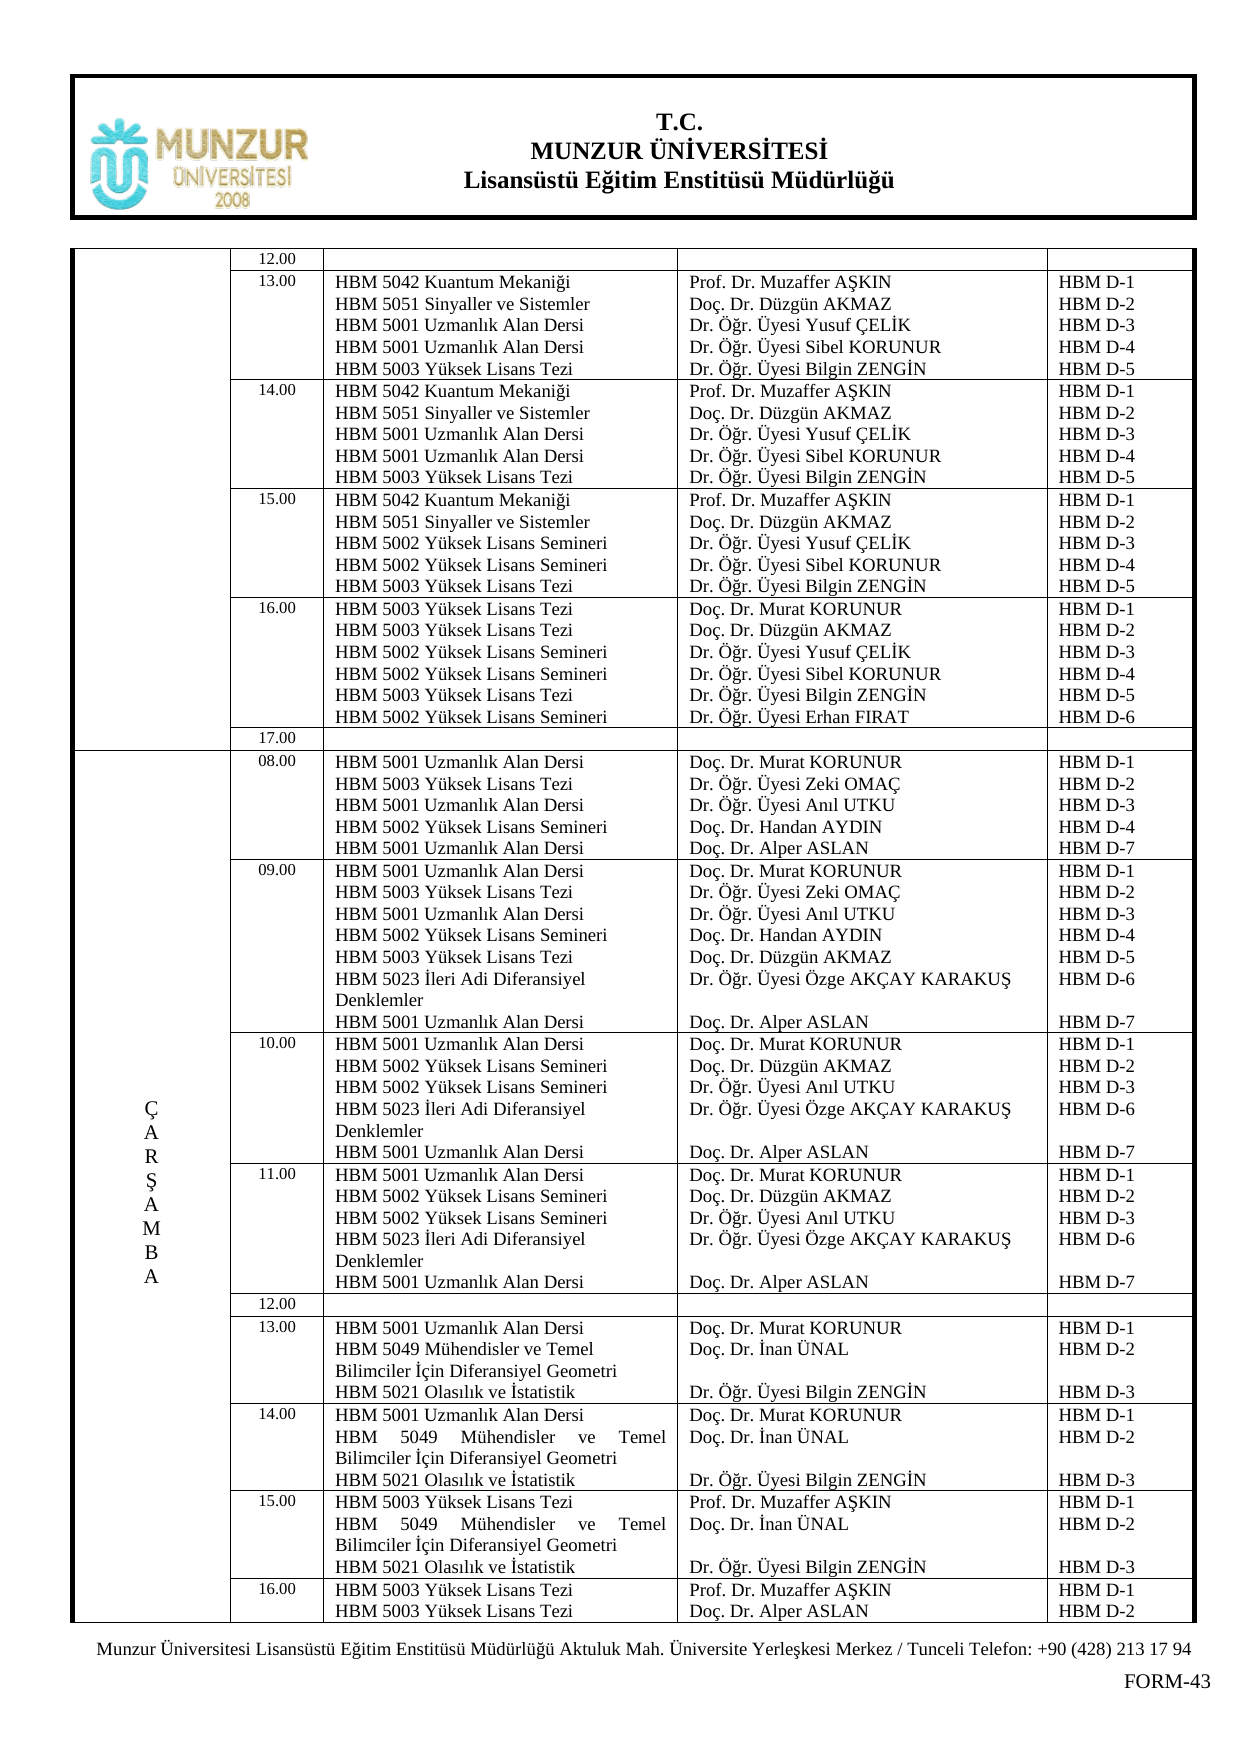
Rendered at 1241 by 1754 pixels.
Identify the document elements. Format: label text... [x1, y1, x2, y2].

table_cell HBM D-1 HBM D-2 [1048, 1579, 1192, 1622]
table_cell Ç A R Ş A M B A [75, 751, 230, 1622]
table_cell Doç. Dr. Murat KORUNUR Doç. Dr. Düzgün AKMAZ Dr. Öğr. Üyesi Anıl UTKU Dr. Öğr. Üyesi Özge AKÇAY KARAKUŞ Doç. Dr. Alper ASLAN [678, 1164, 1047, 1293]
table_cell 10.00 [231, 1033, 323, 1163]
table_cell Prof. Dr. Muzaffer AŞKIN Doç. Dr. Düzgün AKMAZ Dr. Öğr. Üyesi Yusuf ÇELİK Dr. Öğr. Üyesi Sibel KORUNUR Dr. Öğr. Üyesi Bilgin ZENGİN [678, 489, 1047, 597]
table_cell HBM D-1 HBM D-2 HBM D-3 [1048, 1404, 1192, 1490]
table_cell 08.00 [231, 751, 323, 859]
table_cell HBM 5042 Kuantum Mekaniği HBM 5051 Sinyaller ve Sistemler HBM 5002 Yüksek Lisans Semineri HBM 5002 Yüksek Lisans Semineri HBM 5003 Yüksek Lisans Tezi [324, 489, 677, 597]
table_cell HBM D-1 HBM D-2 HBM D-3 HBM D-4 HBM D-7 [1048, 751, 1192, 859]
table_cell HBM 5001 Uzmanlık Alan Dersi HBM 5003 Yüksek Lisans Tezi HBM 5001 Uzmanlık Alan Dersi HBM 5002 Yüksek Lisans Semineri HBM 5001 Uzmanlık Alan Dersi [324, 751, 677, 859]
table_cell HBM 5042 Kuantum Mekaniği HBM 5051 Sinyaller ve Sistemler HBM 5001 Uzmanlık Alan Dersi HBM 5001 Uzmanlık Alan Dersi HBM 5003 Yüksek Lisans Tezi [324, 380, 677, 488]
table_cell HBM 5001 Uzmanlık Alan Dersi HBM 5002 Yüksek Lisans Semineri HBM 5002 Yüksek Lisans Semineri HBM 5023 İleri Adi Diferansiyel Denklemler HBM 5001 Uzmanlık Alan Dersi [324, 1164, 677, 1293]
table_cell Prof. Dr. Muzaffer AŞKIN Doç. Dr. İnan ÜNAL Dr. Öğr. Üyesi Bilgin ZENGİN [678, 1491, 1047, 1577]
table_cell Doç. Dr. Murat KORUNUR Doç. Dr. Düzgün AKMAZ Dr. Öğr. Üyesi Yusuf ÇELİK Dr. Öğr. Üyesi Sibel KORUNUR Dr. Öğr. Üyesi Bilgin ZENGİN Dr. Öğr. Üyesi Erhan FIRAT [678, 598, 1047, 727]
table_cell [324, 249, 677, 270]
table_cell 15.00 [231, 1491, 323, 1577]
table_cell 15.00 [231, 489, 323, 597]
table_cell HBM D-1 HBM D-2 HBM D-3 HBM D-4 HBM D-5 HBM D-6 [1048, 598, 1192, 727]
table_cell HBM D-1 HBM D-2 HBM D-3 [1048, 1317, 1192, 1403]
table_cell 17.00 [231, 728, 323, 750]
table_cell HBM D-1 HBM D-2 HBM D-3 HBM D-4 HBM D-5 [1048, 380, 1192, 488]
table_cell HBM 5001 Uzmanlık Alan Dersi HBM 5049 Mühendisler ve Temel Bilimciler İçin Diferansiyel Geometri HBM 5021 Olasılık ve İstatistik [324, 1317, 677, 1403]
table_cell Prof. Dr. Muzaffer AŞKIN Doç. Dr. Düzgün AKMAZ Dr. Öğr. Üyesi Yusuf ÇELİK Dr. Öğr. Üyesi Sibel KORUNUR Dr. Öğr. Üyesi Bilgin ZENGİN [678, 380, 1047, 488]
table_cell 12.00 [231, 1294, 323, 1316]
table_cell Doç. Dr. Murat KORUNUR Doç. Dr. İnan ÜNAL Dr. Öğr. Üyesi Bilgin ZENGİN [678, 1404, 1047, 1490]
table_cell HBM D-1 HBM D-2 HBM D-3 HBM D-4 HBM D-5 [1048, 271, 1192, 379]
table_cell HBM D-1 HBM D-2 HBM D-3 [1048, 1491, 1192, 1577]
table_cell 09.00 [231, 860, 323, 1032]
table_cell 12.00 [231, 249, 323, 270]
table_cell 14.00 [231, 380, 323, 488]
table_cell [678, 249, 1047, 270]
table_cell HBM 5003 Yüksek Lisans Tezi HBM 5049 Mühendisler ve Temel Bilimciler İçin Diferansiyel Geometri HBM 5021 Olasılık ve İstatistik [324, 1491, 677, 1577]
table_cell Doç. Dr. Murat KORUNUR Doç. Dr. İnan ÜNAL Dr. Öğr. Üyesi Bilgin ZENGİN [678, 1317, 1047, 1403]
table_cell HBM 5001 Uzmanlık Alan Dersi HBM 5003 Yüksek Lisans Tezi HBM 5001 Uzmanlık Alan Dersi HBM 5002 Yüksek Lisans Semineri HBM 5003 Yüksek Lisans Tezi HBM 5023 İleri Adi Diferansiyel Denklemler HBM 5001 Uzmanlık Alan Dersi [324, 860, 677, 1032]
table_cell [1048, 1294, 1192, 1316]
table_cell HBM 5042 Kuantum Mekaniği HBM 5051 Sinyaller ve Sistemler HBM 5001 Uzmanlık Alan Dersi HBM 5001 Uzmanlık Alan Dersi HBM 5003 Yüksek Lisans Tezi [324, 271, 677, 379]
table_cell HBM 5003 Yüksek Lisans Tezi HBM 5003 Yüksek Lisans Tezi HBM 5002 Yüksek Lisans Semineri HBM 5002 Yüksek Lisans Semineri HBM 5003 Yüksek Lisans Tezi HBM 5002 Yüksek Lisans Semineri [324, 598, 677, 727]
table_cell HBM D-1 HBM D-2 HBM D-3 HBM D-4 HBM D-5 [1048, 489, 1192, 597]
table_cell HBM D-1 HBM D-2 HBM D-3 HBM D-6 HBM D-7 [1048, 1033, 1192, 1163]
table_cell 13.00 [231, 271, 323, 379]
table_cell Doç. Dr. Murat KORUNUR Dr. Öğr. Üyesi Zeki OMAÇ Dr. Öğr. Üyesi Anıl UTKU Doç. Dr. Handan AYDIN Doç. Dr. Alper ASLAN [678, 751, 1047, 859]
table_cell 16.00 [231, 598, 323, 727]
table_cell [324, 728, 677, 750]
table_cell HBM 5001 Uzmanlık Alan Dersi HBM 5049 Mühendisler ve Temel Bilimciler İçin Diferansiyel Geometri HBM 5021 Olasılık ve İstatistik [324, 1404, 677, 1490]
table_cell Prof. Dr. Muzaffer AŞKIN Doç. Dr. Alper ASLAN [678, 1579, 1047, 1622]
table_cell [678, 728, 1047, 750]
table_cell [678, 1294, 1047, 1316]
table_cell Doç. Dr. Murat KORUNUR Doç. Dr. Düzgün AKMAZ Dr. Öğr. Üyesi Anıl UTKU Dr. Öğr. Üyesi Özge AKÇAY KARAKUŞ Doç. Dr. Alper ASLAN [678, 1033, 1047, 1163]
picture [85, 118, 309, 210]
table_cell [1048, 728, 1192, 750]
table_cell 11.00 [231, 1164, 323, 1293]
table_cell HBM 5001 Uzmanlık Alan Dersi HBM 5002 Yüksek Lisans Semineri HBM 5002 Yüksek Lisans Semineri HBM 5023 İleri Adi Diferansiyel Denklemler HBM 5001 Uzmanlık Alan Dersi [324, 1033, 677, 1163]
table_cell 13.00 [231, 1317, 323, 1403]
table_cell Doç. Dr. Murat KORUNUR Dr. Öğr. Üyesi Zeki OMAÇ Dr. Öğr. Üyesi Anıl UTKU Doç. Dr. Handan AYDIN Doç. Dr. Düzgün AKMAZ Dr. Öğr. Üyesi Özge AKÇAY KARAKUŞ Doç. Dr. Alper ASLAN [678, 860, 1047, 1032]
table_cell Prof. Dr. Muzaffer AŞKIN Doç. Dr. Düzgün AKMAZ Dr. Öğr. Üyesi Yusuf ÇELİK Dr. Öğr. Üyesi Sibel KORUNUR Dr. Öğr. Üyesi Bilgin ZENGİN [678, 271, 1047, 379]
table_cell HBM 5003 Yüksek Lisans Tezi HBM 5003 Yüksek Lisans Tezi [324, 1579, 677, 1622]
table_cell [324, 1294, 677, 1316]
table_cell [1048, 249, 1192, 270]
table_cell HBM D-1 HBM D-2 HBM D-3 HBM D-4 HBM D-5 HBM D-6 HBM D-7 [1048, 860, 1192, 1032]
table_cell HBM D-1 HBM D-2 HBM D-3 HBM D-6 HBM D-7 [1048, 1164, 1192, 1293]
table_cell 14.00 [231, 1404, 323, 1490]
table_cell 16.00 [231, 1579, 323, 1622]
